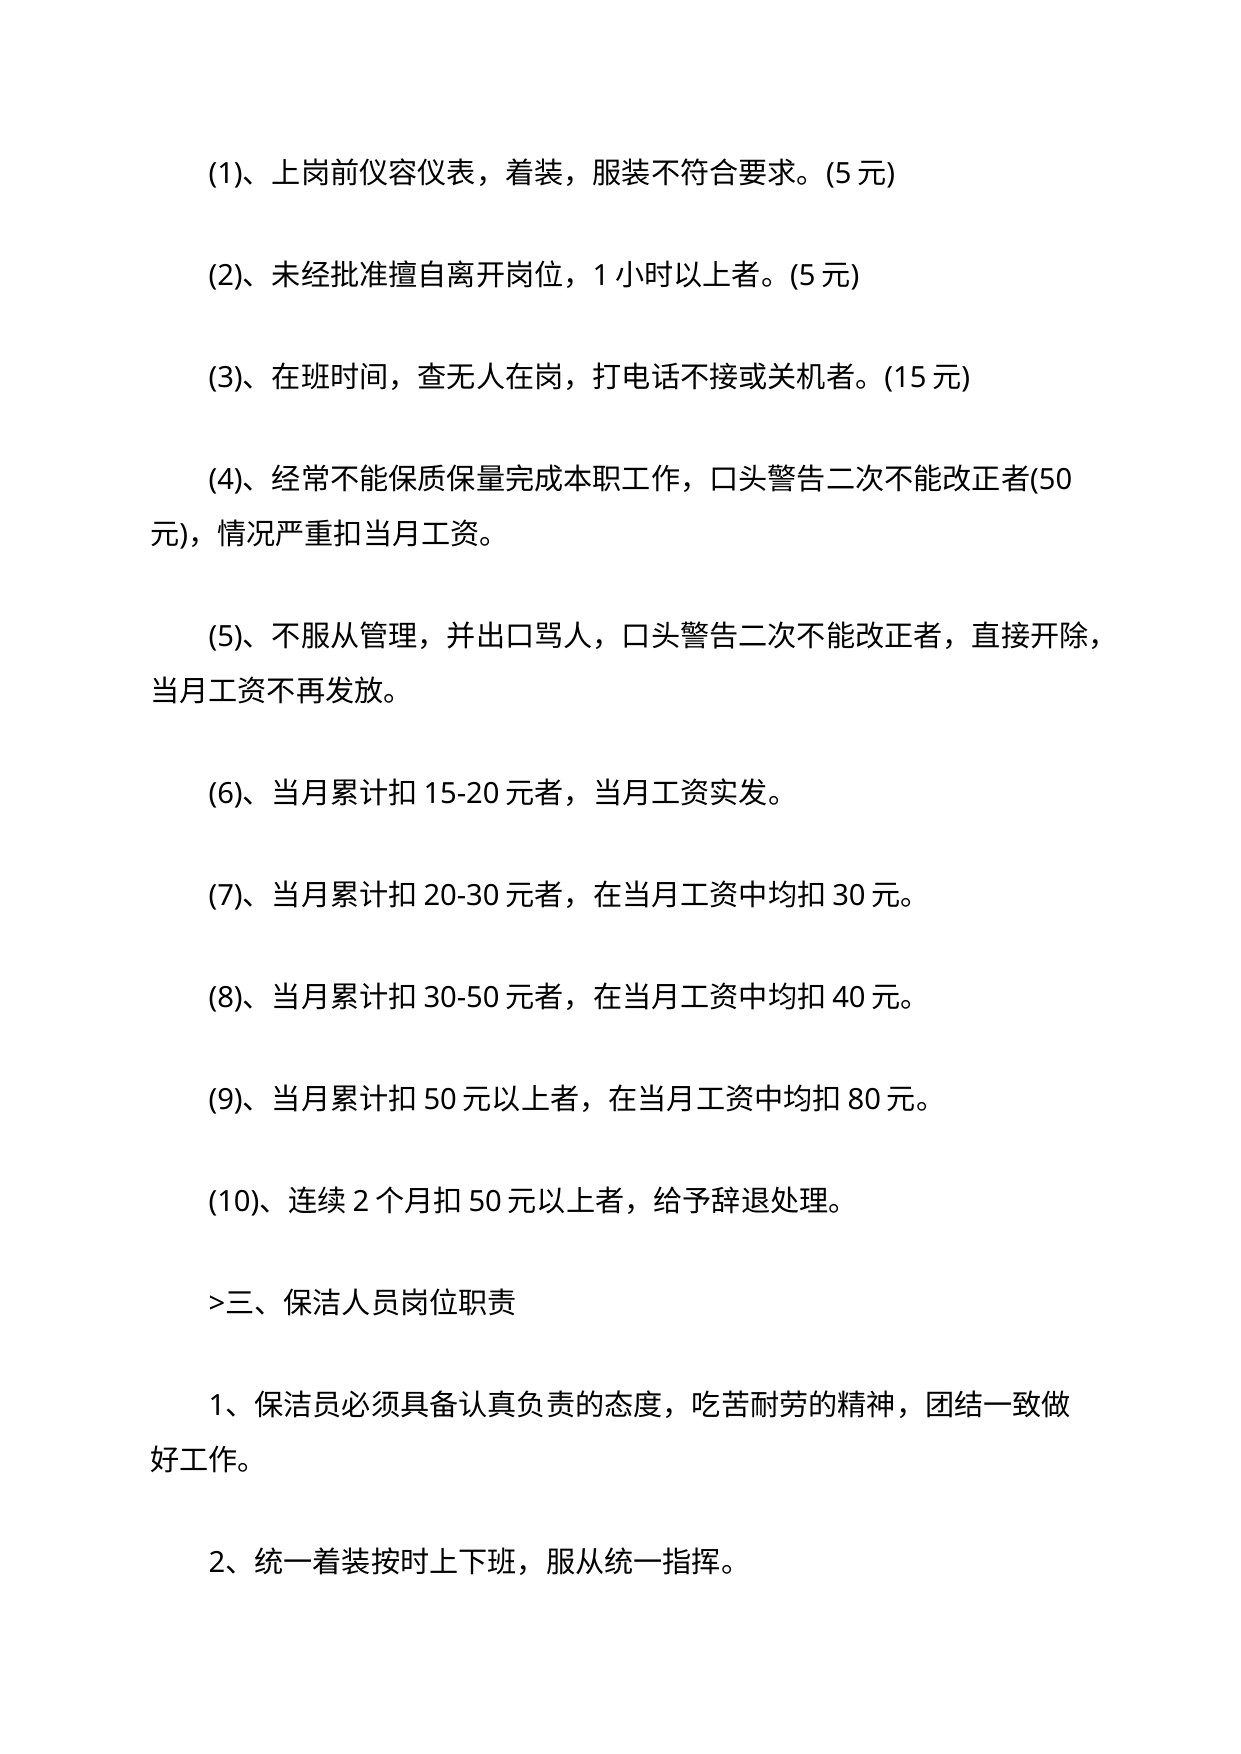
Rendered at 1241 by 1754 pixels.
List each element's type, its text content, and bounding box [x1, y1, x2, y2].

text (2)、未经批准擅自离开岗位，1小时以上者。(5元) [150, 252, 1090, 294]
text (7)、当月累计扣20-30元者，在当月工资中均扣30元。 [150, 872, 1090, 914]
text (10)、连续2个月扣50元以上者，给予辞退处理。 [150, 1178, 1090, 1220]
text (3)、在班时间，查无人在岗，打电话不接或关机者。(15元) [150, 354, 1090, 396]
text 1、保洁员必须具备认真负责的态度，吃苦耐劳的精神，团结一致做好工作。 [150, 1382, 1090, 1479]
text (1)、上岗前仪容仪表，着装，服装不符合要求。(5元) [150, 150, 1090, 192]
text 2、统一着装按时上下班，服从统一指挥。 [150, 1538, 1090, 1581]
text (9)、当月累计扣50元以上者，在当月工资中均扣80元。 [150, 1076, 1090, 1118]
text (5)、不服从管理，并出口骂人，口头警告二次不能改正者，直接开除，当月工资不再发放。 [150, 613, 1090, 710]
text (4)、经常不能保质保量完成本职工作，口头警告二次不能改正者(50元)，情况严重扣当月工资。 [150, 456, 1090, 553]
text (8)、当月累计扣30-50元者，在当月工资中均扣40元。 [150, 974, 1090, 1016]
text >三、保洁人员岗位职责 [150, 1279, 1090, 1322]
text (6)、当月累计扣15-20元者，当月工资实发。 [150, 770, 1090, 812]
